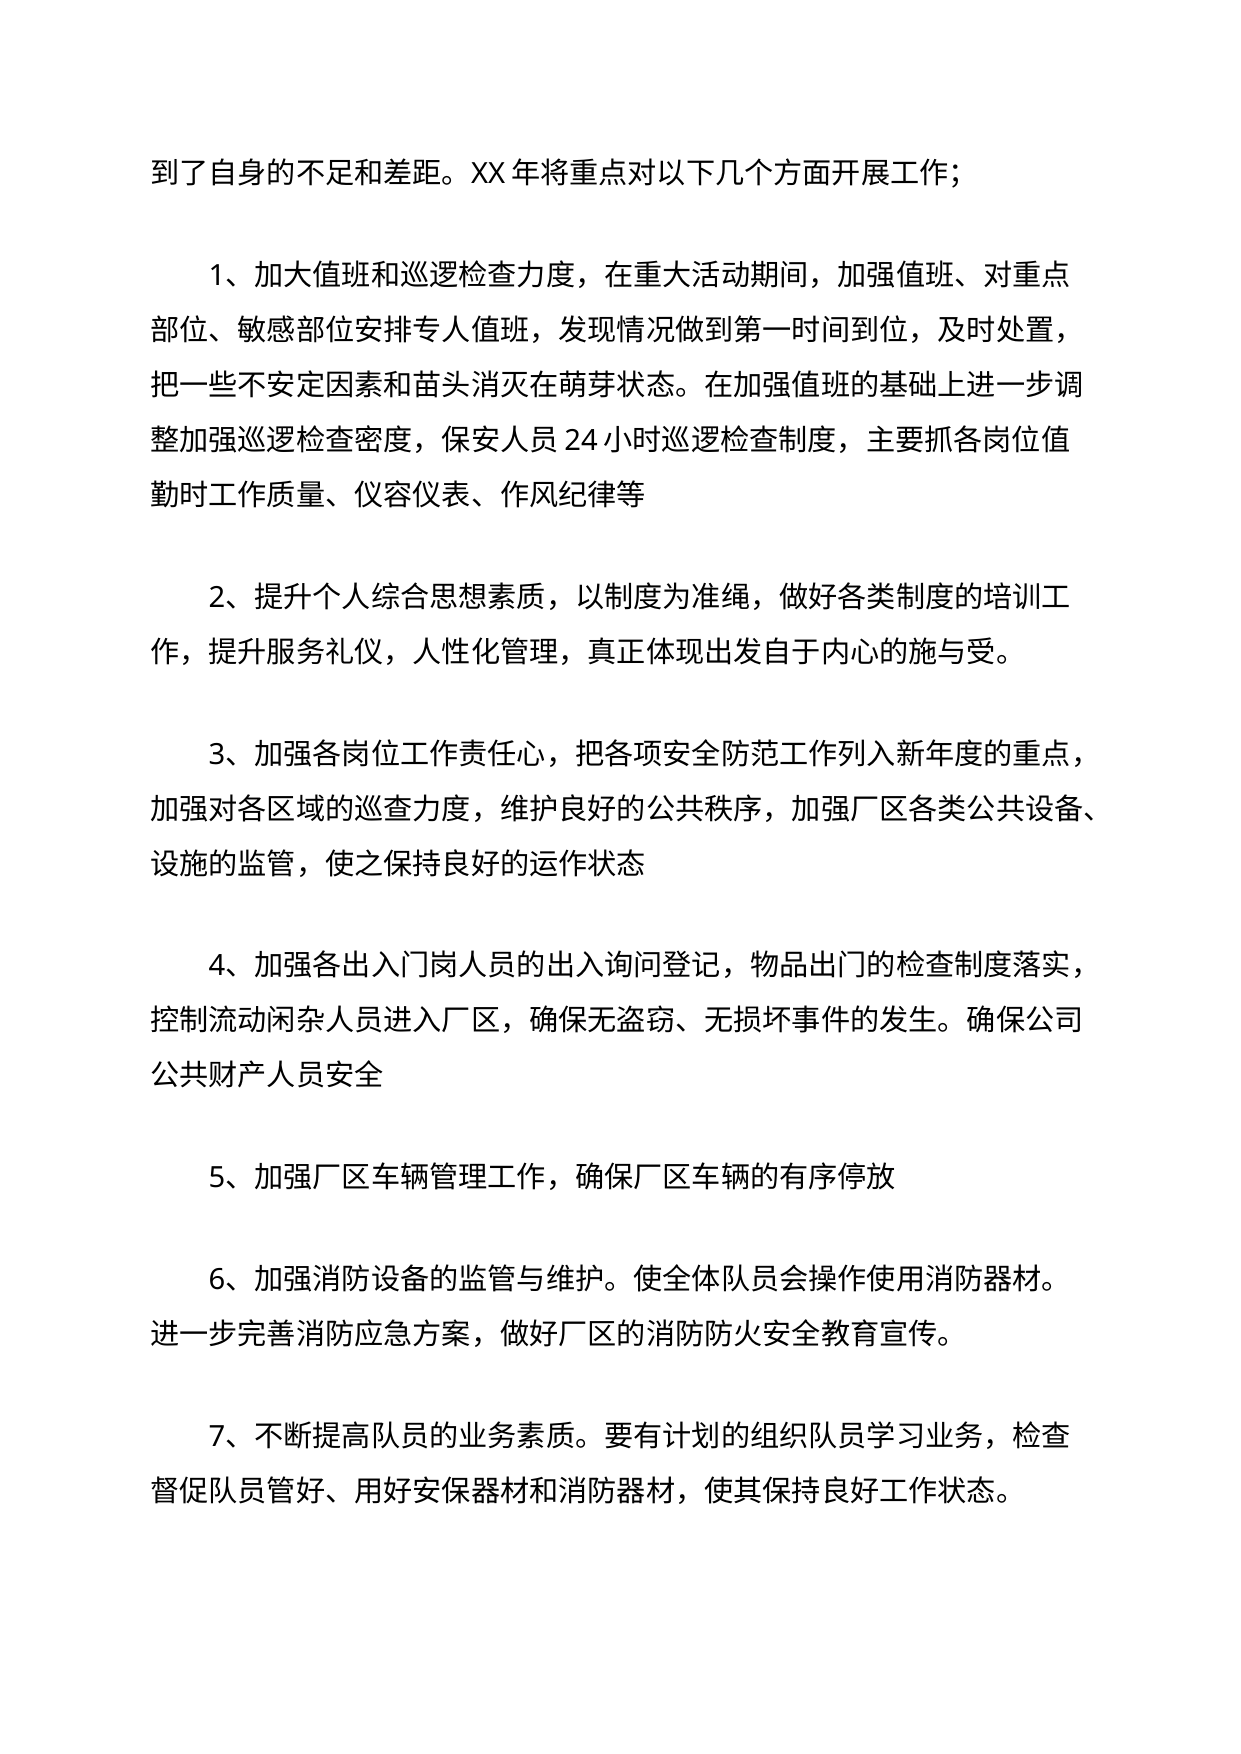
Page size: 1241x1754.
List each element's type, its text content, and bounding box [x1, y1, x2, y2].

text 2、提升个人综合思想素质，以制度为准绳，做好各类制度的培训工作，提升服务礼仪，人性化管理，真正体现出发自于内心的施与受。 [150, 573, 1090, 671]
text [150, 150, 1090, 192]
text 5、加强厂区车辆管理工作，确保厂区车辆的有序停放 [150, 1154, 1090, 1196]
text 4、加强各出入门岗人员的出入询问登记，物品出门的检查制度落实，控制流动闲杂人员进入厂区，确保无盗窃、无损坏事件的发生。确保公司公共财产人员安全 [150, 942, 1090, 1094]
text 3、加强各岗位工作责任心，把各项安全防范工作列入新年度的重点，加强对各区域的巡查力度，维护良好的公共秩序，加强厂区各类公共设备、设施的监管，使之保持良好的运作状态 [150, 730, 1090, 882]
text 7、不断提高队员的业务素质。要有计划的组织队员学习业务，检查督促队员管好、用好安保器材和消防器材，使其保持良好工作状态。 [150, 1412, 1090, 1510]
text 6、加强消防设备的监管与维护。使全体队员会操作使用消防器材。进一步完善消防应急方案，做好厂区的消防防火安全教育宣传。 [150, 1256, 1090, 1353]
text 1、加大值班和巡逻检查力度，在重大活动期间，加强值班、对重点部位、敏感部位安排专人值班，发现情况做到第一时间到位，及时处置，把一些不安定因素和苗头消灭在萌芽状态。在加强值班的基础上进一步调整加强巡逻检查密度，保安人员24小时巡逻检查制度，主要抓各岗位值勤时工作质量、仪容仪表、作风纪律等 [150, 252, 1090, 514]
